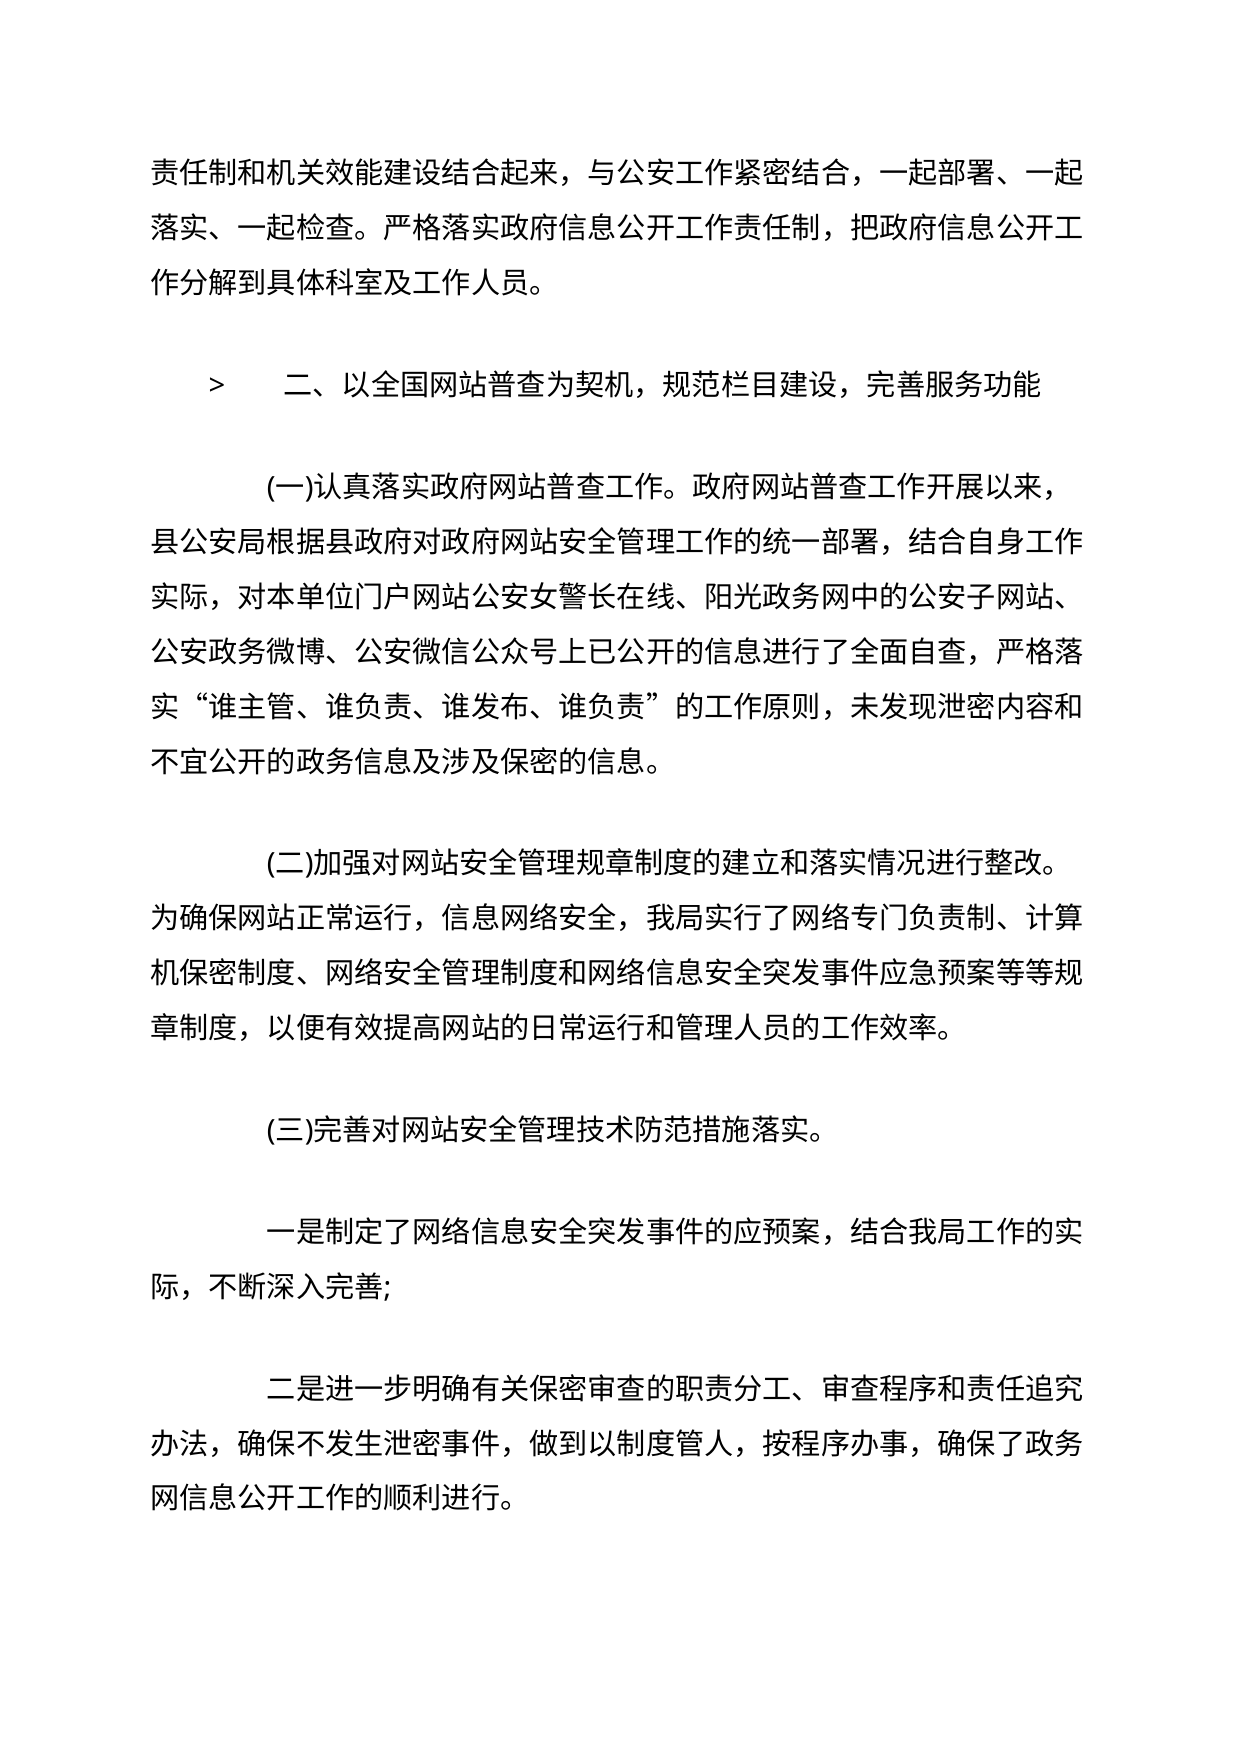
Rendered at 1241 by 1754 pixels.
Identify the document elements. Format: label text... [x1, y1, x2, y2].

text (一)认真落实政府网站普查工作。政府网站普查工作开展以来，县公安局根据县政府对政府网站安全管理工作的统一部署，结合自身工作实际，对本单位门户网站公安女警长在线、阳光政务网中的公安子网站、公安政务微博、公安微信公众号上已公开的信息进行了全面自查，严格落实“谁主管、谁负责、谁发布、谁负责”的工作原则，未发现泄密内容和不宜公开的政务信息及涉及保密的信息。 [150, 463, 1090, 780]
text 二是进一步明确有关保密审查的职责分工、审查程序和责任追究办法，确保不发生泄密事件，做到以制度管人，按程序办事，确保了政务网信息公开工作的顺利进行。 [150, 1365, 1090, 1517]
text 一是制定了网络信息安全突发事件的应预案，结合我局工作的实际，不断深入完善; [150, 1208, 1090, 1306]
text (三)完善对网站安全管理技术防范措施落实。 [150, 1106, 1090, 1149]
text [150, 150, 1090, 302]
text (二)加强对网站安全管理规章制度的建立和落实情况进行整改。为确保网站正常运行，信息网络安全，我局实行了网络专门负责制、计算机保密制度、网络安全管理制度和网络信息安全突发事件应急预案等等规章制度，以便有效提高网站的日常运行和管理人员的工作效率。 [150, 840, 1090, 1047]
text > 二、以全国网站普查为契机，规范栏目建设，完善服务功能 [150, 362, 1090, 404]
